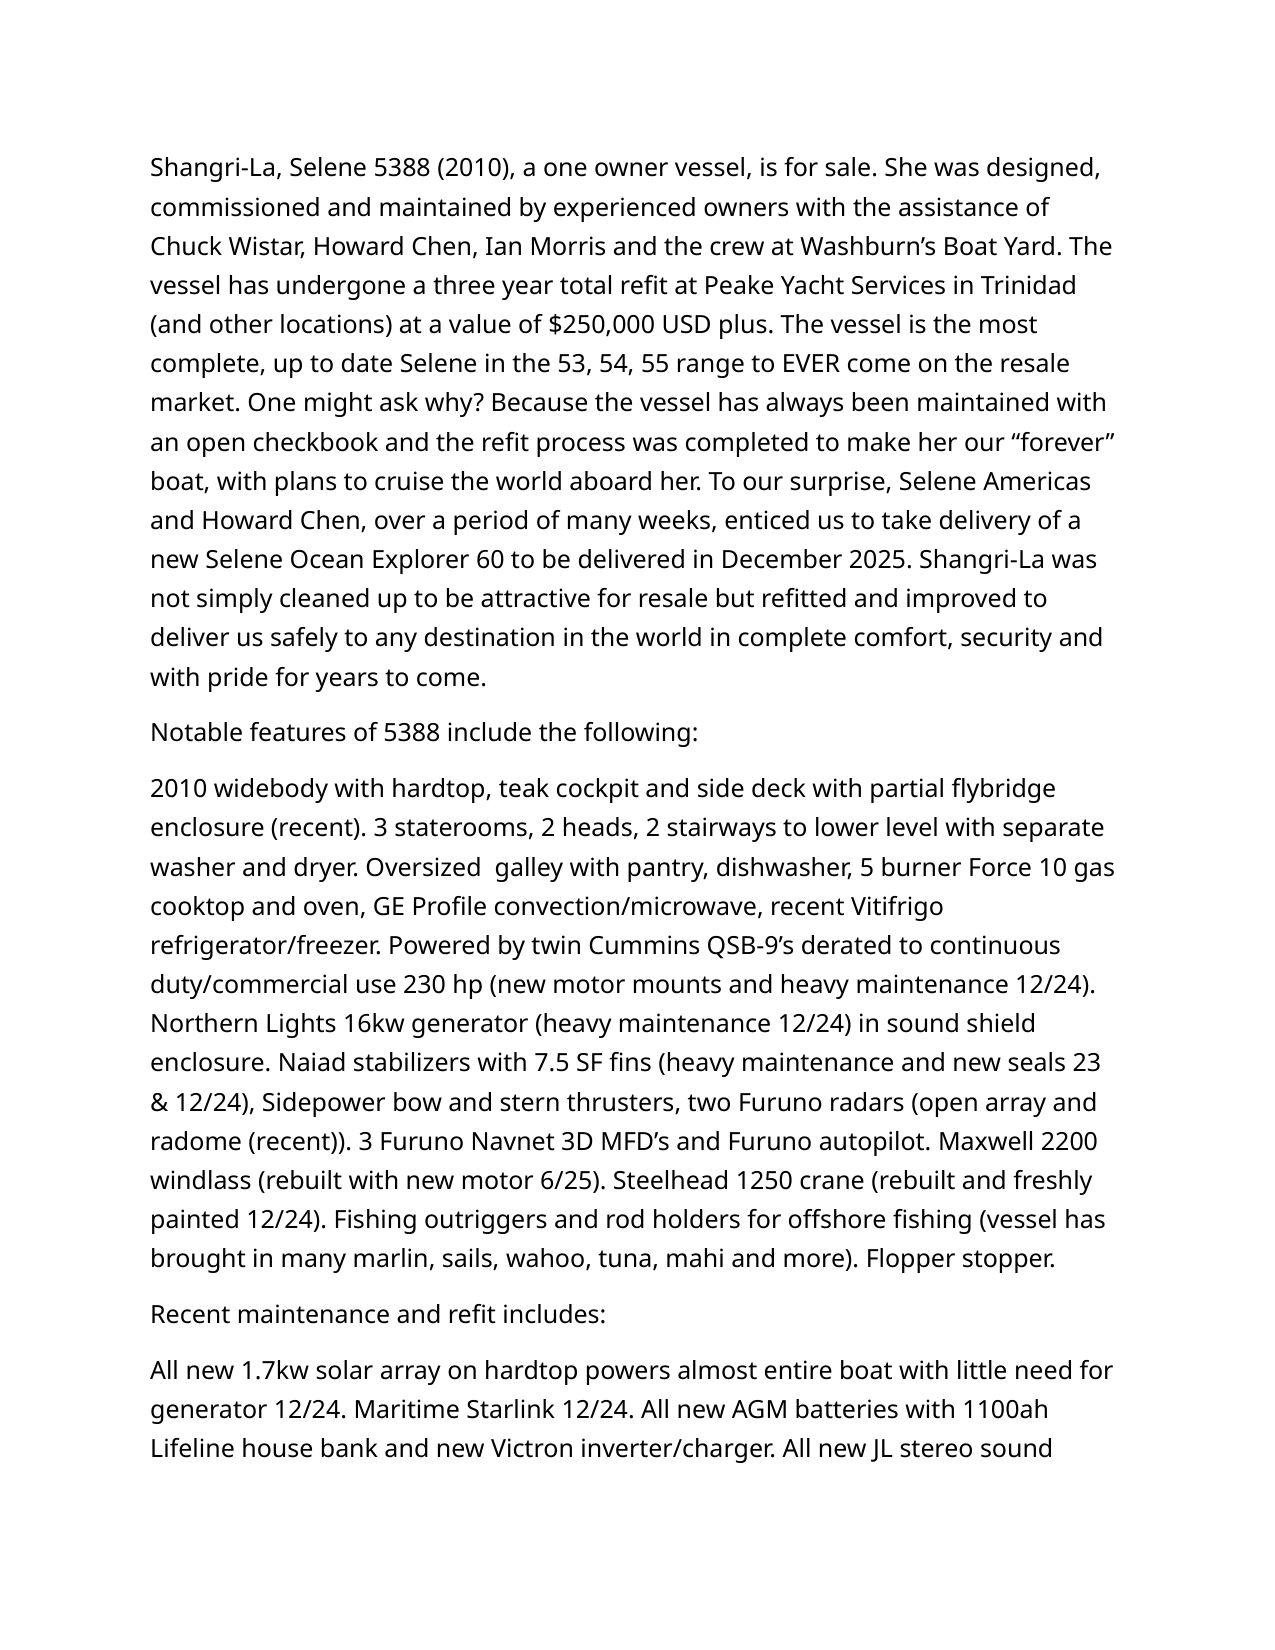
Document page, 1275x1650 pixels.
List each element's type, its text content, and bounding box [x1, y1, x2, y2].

text Notable features of 5388 include the following: [150, 715, 1125, 749]
text Shangri-La, Selene 5388 (2010), a one owner vessel, is for sale. She was designed, commissioned and maintained by experienced owners with the assistance of Chuck Wistar, Howard Chen, Ian Morris and the crew at Washburn’s Boat Yard. The vessel has undergone a three year total refit at Peake Yacht Services in Trinidad (and other locations) at a value of $250,000 USD plus. The vessel is the most complete, up to date Selene in the 53, 54, 55 range to EVER come on the resale market. One might ask why? Because the vessel has always been maintained with an open checkbook and the refit process was completed to make her our “forever” boat, with plans to cruise the world aboard her. To our surprise, Selene Americas and Howard Chen, over a period of many weeks, enticed us to take delivery of a new Selene Ocean Explorer 60 to be delivered in December 2025. Shangri-La was not simply cleaned up to be attractive for resale but refitted and improved to deliver us safely to any destination in the world in complete comfort, security and with pride for years to come. [150, 150, 1125, 693]
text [150, 1352, 1125, 1465]
text Recent maintenance and refit includes: [150, 1297, 1125, 1331]
text 2010 widebody with hardtop, teak cockpit and side deck with partial flybridge enclosure (recent). 3 staterooms, 2 heads, 2 stairways to lower level with separate washer and dryer. Oversized galley with pantry, dishwasher, 5 burner Force 10 gas cooktop and oven, GE Profile convection/microwave, recent Vitifrigo refrigerator/freezer. Powered by twin Cummins QSB-9’s derated to continuous duty/commercial use 230 hp (new motor mounts and heavy maintenance 12/24). Northern Lights 16kw generator (heavy maintenance 12/24) in sound shield enclosure. Naiad stabilizers with 7.5 SF fins (heavy maintenance and new seals 23 & 12/24), Sidepower bow and stern thrusters, two Furuno radars (open array and radome (recent)). 3 Furuno Navnet 3D MFD’s and Furuno autopilot. Maxwell 2200 windlass (rebuilt with new motor 6/25). Steelhead 1250 crane (rebuilt and freshly painted 12/24). Fishing outriggers and rod holders for offshore fishing (vessel has brought in many marlin, sails, wahoo, tuna, mahi and more). Flopper stopper. [150, 771, 1125, 1275]
